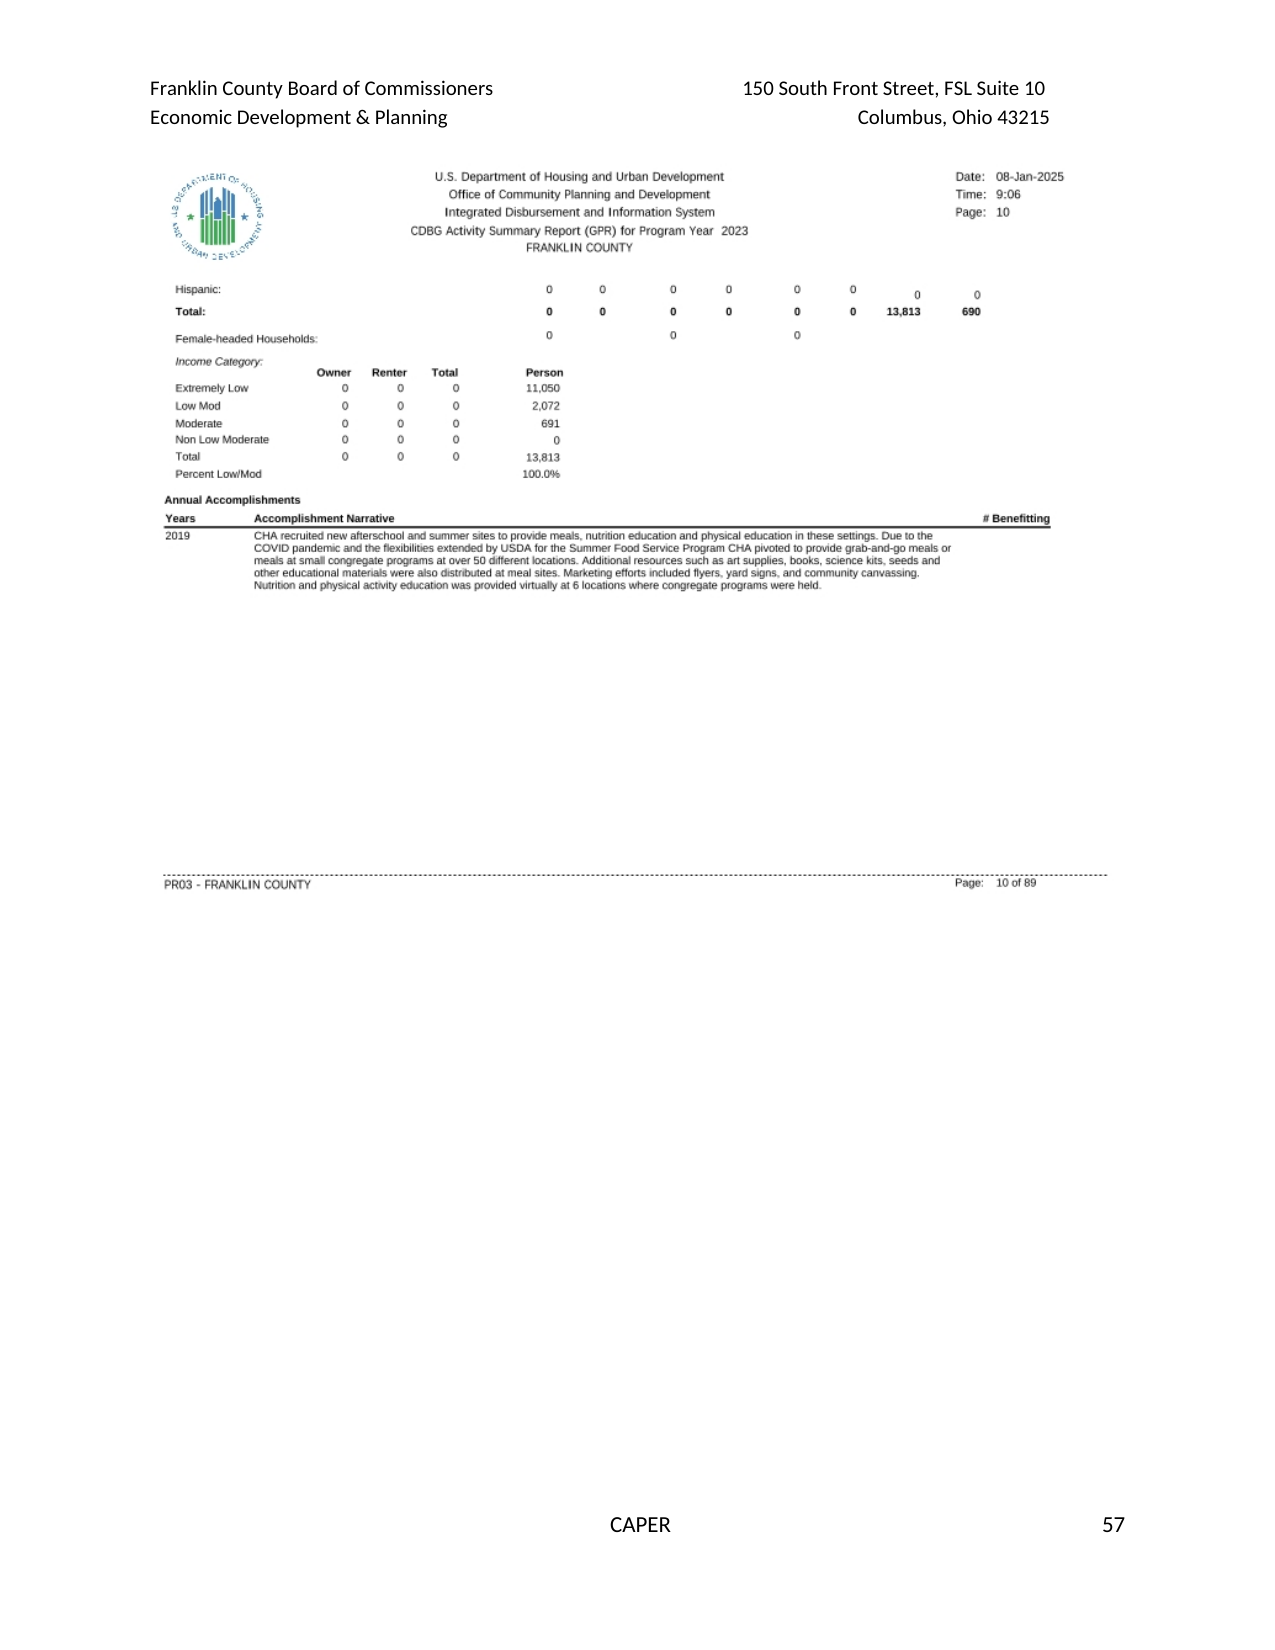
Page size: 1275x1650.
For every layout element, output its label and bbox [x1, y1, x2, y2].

picture [150, 154, 1125, 908]
